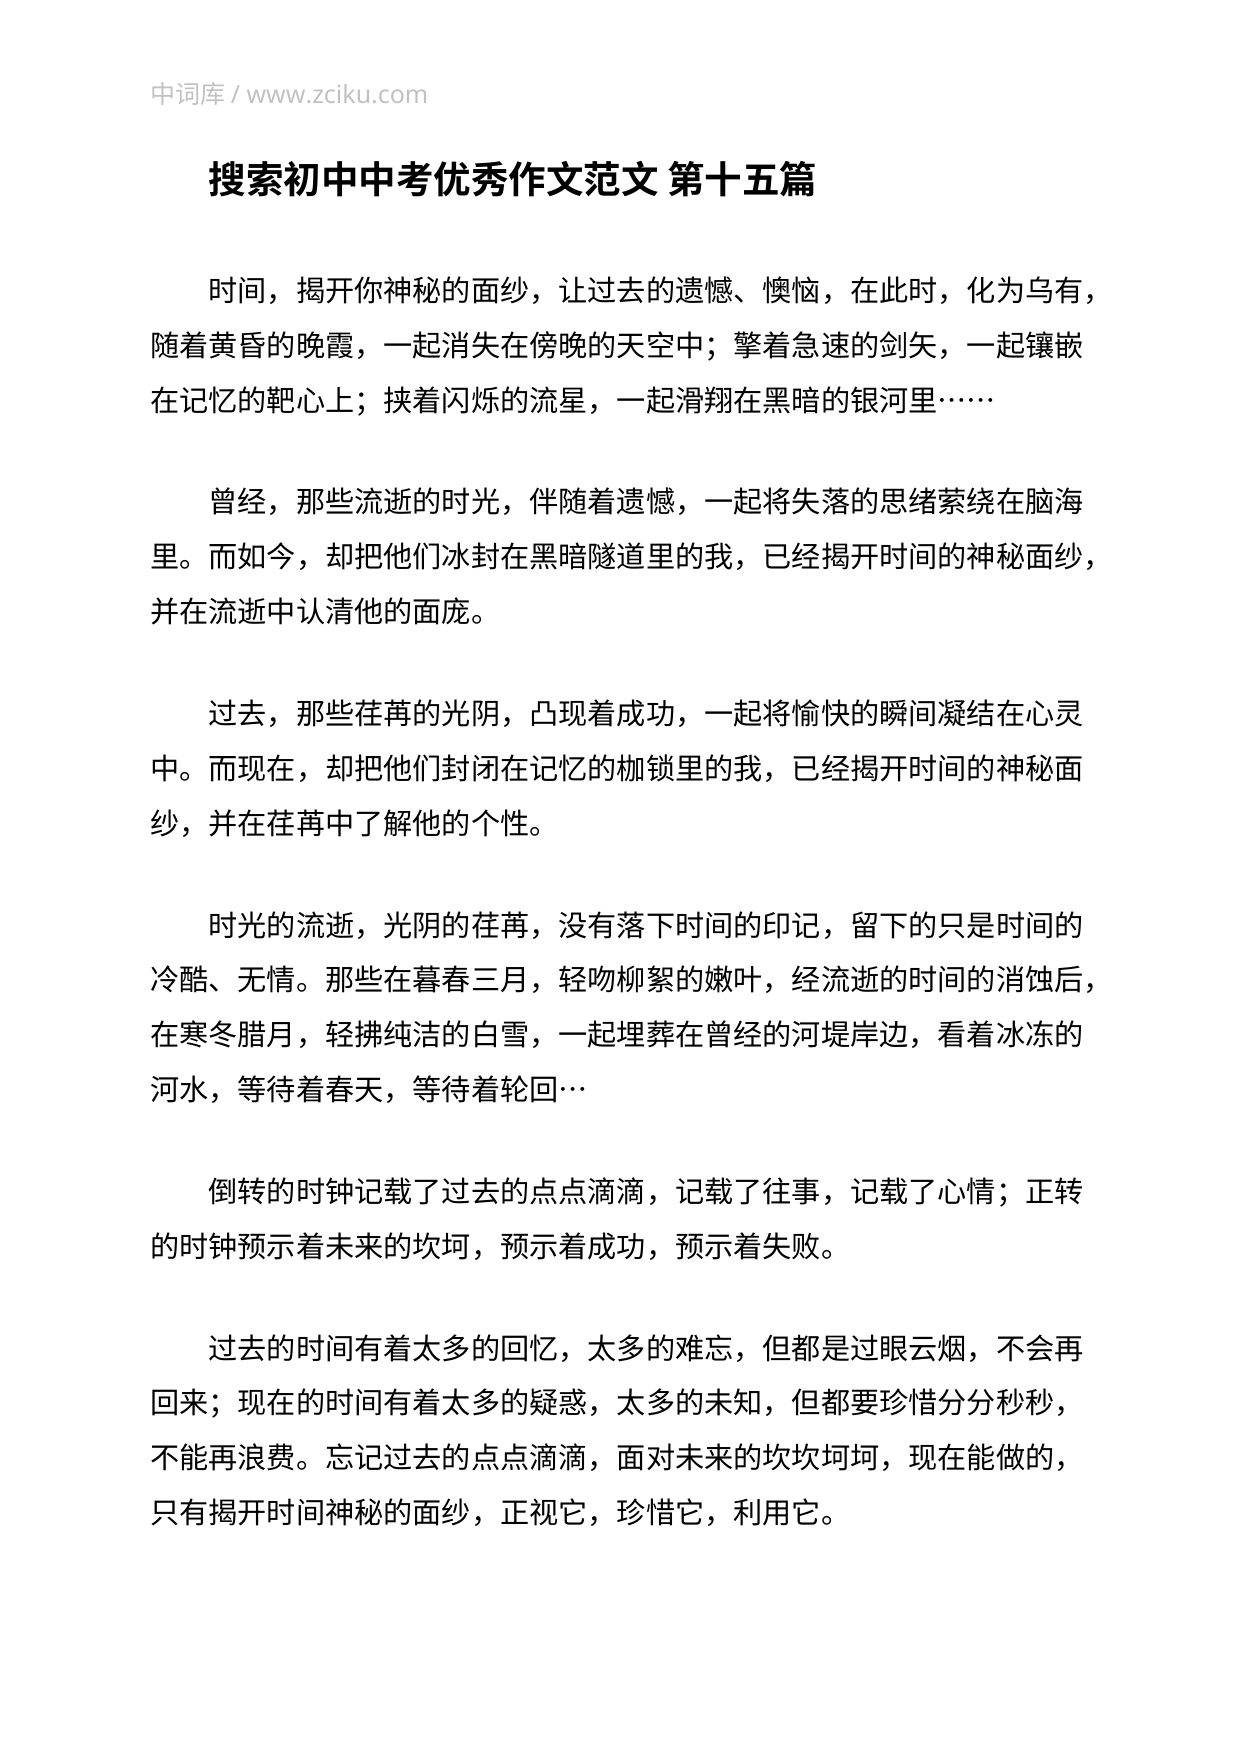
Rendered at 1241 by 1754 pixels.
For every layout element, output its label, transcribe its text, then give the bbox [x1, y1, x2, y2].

text 倒转的时钟记载了过去的点点滴滴，记载了往事，记载了心情；正转的时钟预示着未来的坎坷，预示着成功，预示着失败。 [150, 1168, 1090, 1266]
text 过去，那些荏苒的光阴，凸现着成功，一起将愉快的瞬间凝结在心灵中。而现在，却把他们封闭在记忆的枷锁里的我，已经揭开时间的神秘面纱，并在荏苒中了解他的个性。 [150, 691, 1090, 843]
text 时间，揭开你神秘的面纱，让过去的遗憾、懊恼，在此时，化为乌有，随着黄昏的晚霞，一起消失在傍晚的天空中；擎着急速的剑矢，一起镶嵌在记忆的靶心上；挟着闪烁的流星，一起滑翔在黑暗的银河里…… [150, 267, 1090, 419]
text 曾经，那些流逝的时光，伴随着遗憾，一起将失落的思绪萦绕在脑海里。而如今，却把他们冰封在黑暗隧道里的我，已经揭开时间的神秘面纱，并在流逝中认清他的面庞。 [150, 479, 1090, 631]
text 过去的时间有着太多的回忆，太多的难忘，但都是过眼云烟，不会再回来；现在的时间有着太多的疑惑，太多的未知，但都要珍惜分分秒秒，不能再浪费。忘记过去的点点滴滴，面对未来的坎坎坷坷，现在能做的，只有揭开时间神秘的面纱，正视它，珍惜它，利用它。 [150, 1325, 1090, 1532]
text 搜索初中中考优秀作文范文 第十五篇 [150, 150, 1090, 204]
text 时光的流逝，光阴的荏苒，没有落下时间的印记，留下的只是时间的冷酷、无情。那些在暮春三月，轻吻柳絮的嫩叶，经流逝的时间的消蚀后，在寒冬腊月，轻拂纯洁的白雪，一起埋葬在曾经的河堤岸边，看着冰冻的河水，等待着春天，等待着轮回… [150, 902, 1090, 1109]
